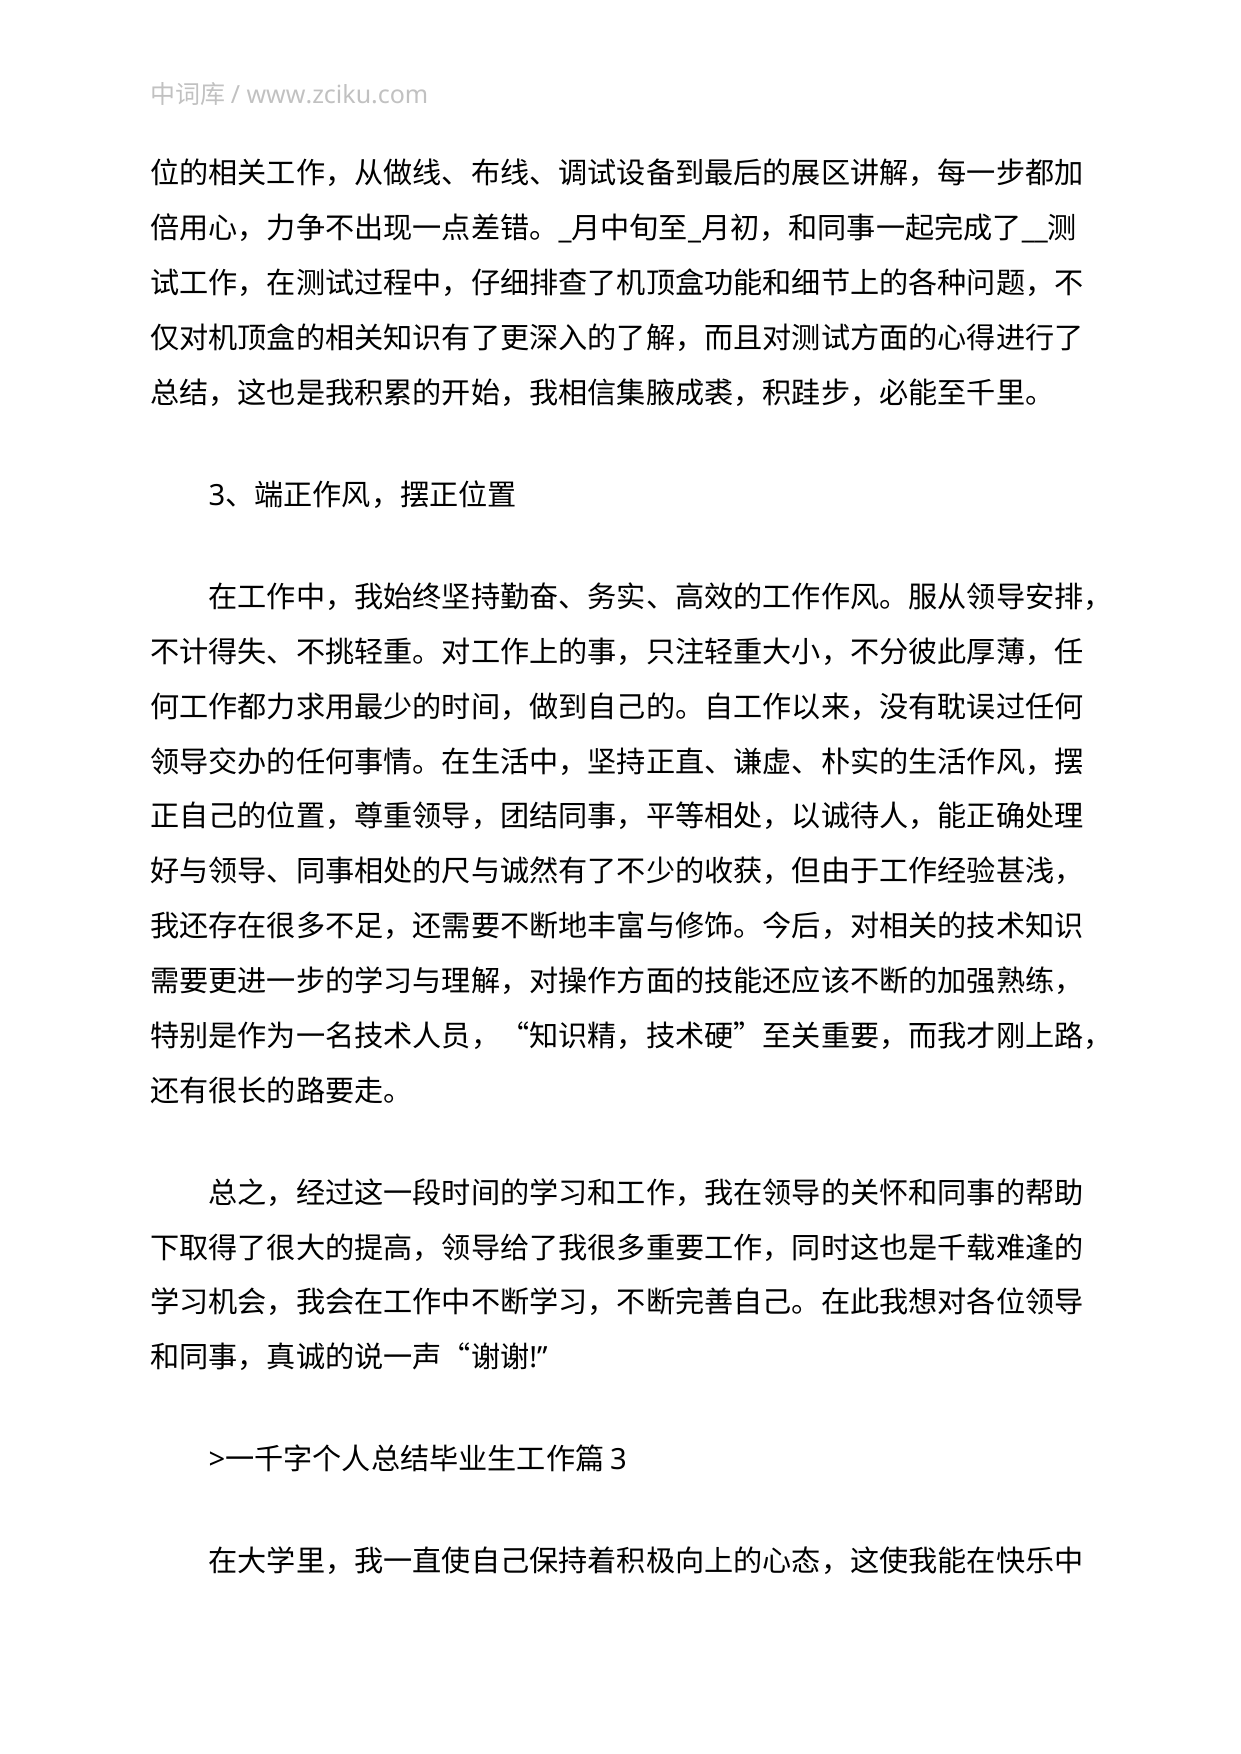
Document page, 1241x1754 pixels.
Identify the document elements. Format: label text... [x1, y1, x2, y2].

text >一千字个人总结毕业生工作篇3 [150, 1436, 1090, 1478]
text 3、端正作风，摆正位置 [150, 471, 1090, 514]
text 总之，经过这一段时间的学习和工作，我在领导的关怀和同事的帮助下取得了很大的提高，领导给了我很多重要工作，同时这也是千载难逢的学习机会，我会在工作中不断学习，不断完善自己。在此我想对各位领导和同事，真诚的说一声“谢谢!” [150, 1169, 1090, 1376]
text 在工作中，我始终坚持勤奋、务实、高效的工作作风。服从领导安排，不计得失、不挑轻重。对工作上的事，只注轻重大小，不分彼此厚薄，任何工作都力求用最少的时间，做到自己的。自工作以来，没有耽误过任何领导交办的任何事情。在生活中，坚持正直、谦虚、朴实的生活作风，摆正自己的位置，尊重领导，团结同事，平等相处，以诚待人，能正确处理好与领导、同事相处的尺与诚然有了不少的收获，但由于工作经验甚浅，我还存在很多不足，还需要不断地丰富与修饰。今后，对相关的技术知识需要更进一步的学习与理解，对操作方面的技能还应该不断的加强熟练，特别是作为一名技术人员，“知识精，技术硬”至关重要，而我才刚上路，还有很长的路要走。 [150, 573, 1090, 1110]
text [150, 150, 1090, 412]
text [150, 1538, 1090, 1580]
